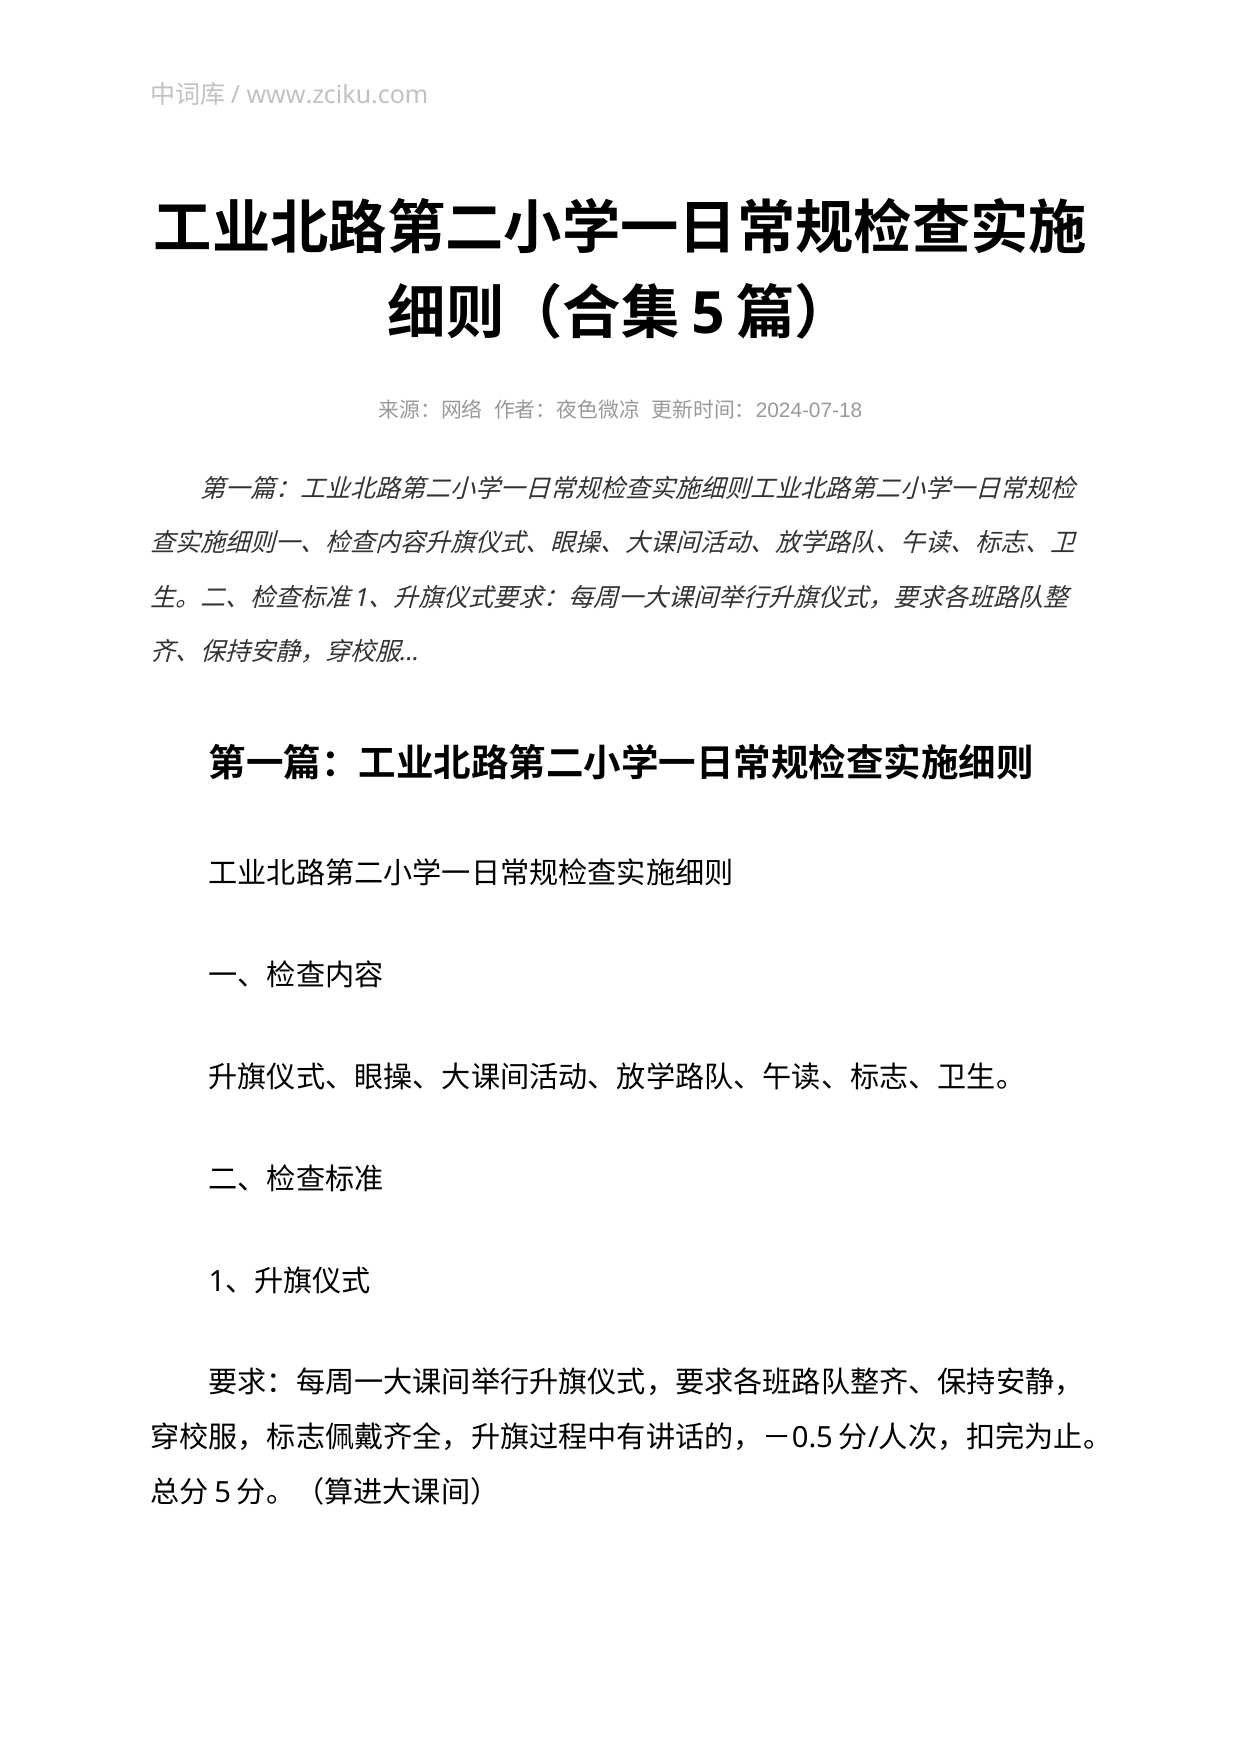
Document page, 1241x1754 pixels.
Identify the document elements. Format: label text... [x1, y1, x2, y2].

text 工业北路第二小学一日常规检查实施细则 [150, 850, 1090, 892]
text 要求：每周一大课间举行升旗仪式，要求各班路队整齐、保持安静，穿校服，标志佩戴齐全，升旗过程中有讲话的，－0.5分/人次，扣完为止。总分5分。（算进大课间） [150, 1359, 1090, 1511]
text 一、检查内容 [150, 952, 1090, 994]
subtitle 工业北路第二小学一日常规检查实施细则（合集5篇） [150, 181, 1090, 351]
text 升旗仪式、眼操、大课间活动、放学路队、午读、标志、卫生。 [150, 1053, 1090, 1096]
text 二、检查标准 [150, 1155, 1090, 1198]
text 1、升旗仪式 [150, 1257, 1090, 1299]
text 第一篇：工业北路第二小学一日常规检查实施细则 [150, 733, 1090, 787]
text 第一篇：工业北路第二小学一日常规检查实施细则工业北路第二小学一日常规检查实施细则一、检查内容升旗仪式、眼操、大课间活动、放学路队、午读、标志、卫生。二、检查标准1、升旗仪式要求：每周一大课间举行升旗仪式，要求各班路队整齐、保持安静，穿校服... [150, 468, 1090, 668]
text 来源：网络 作者：夜色微凉 更新时间：2024-07-18 [150, 397, 1090, 421]
